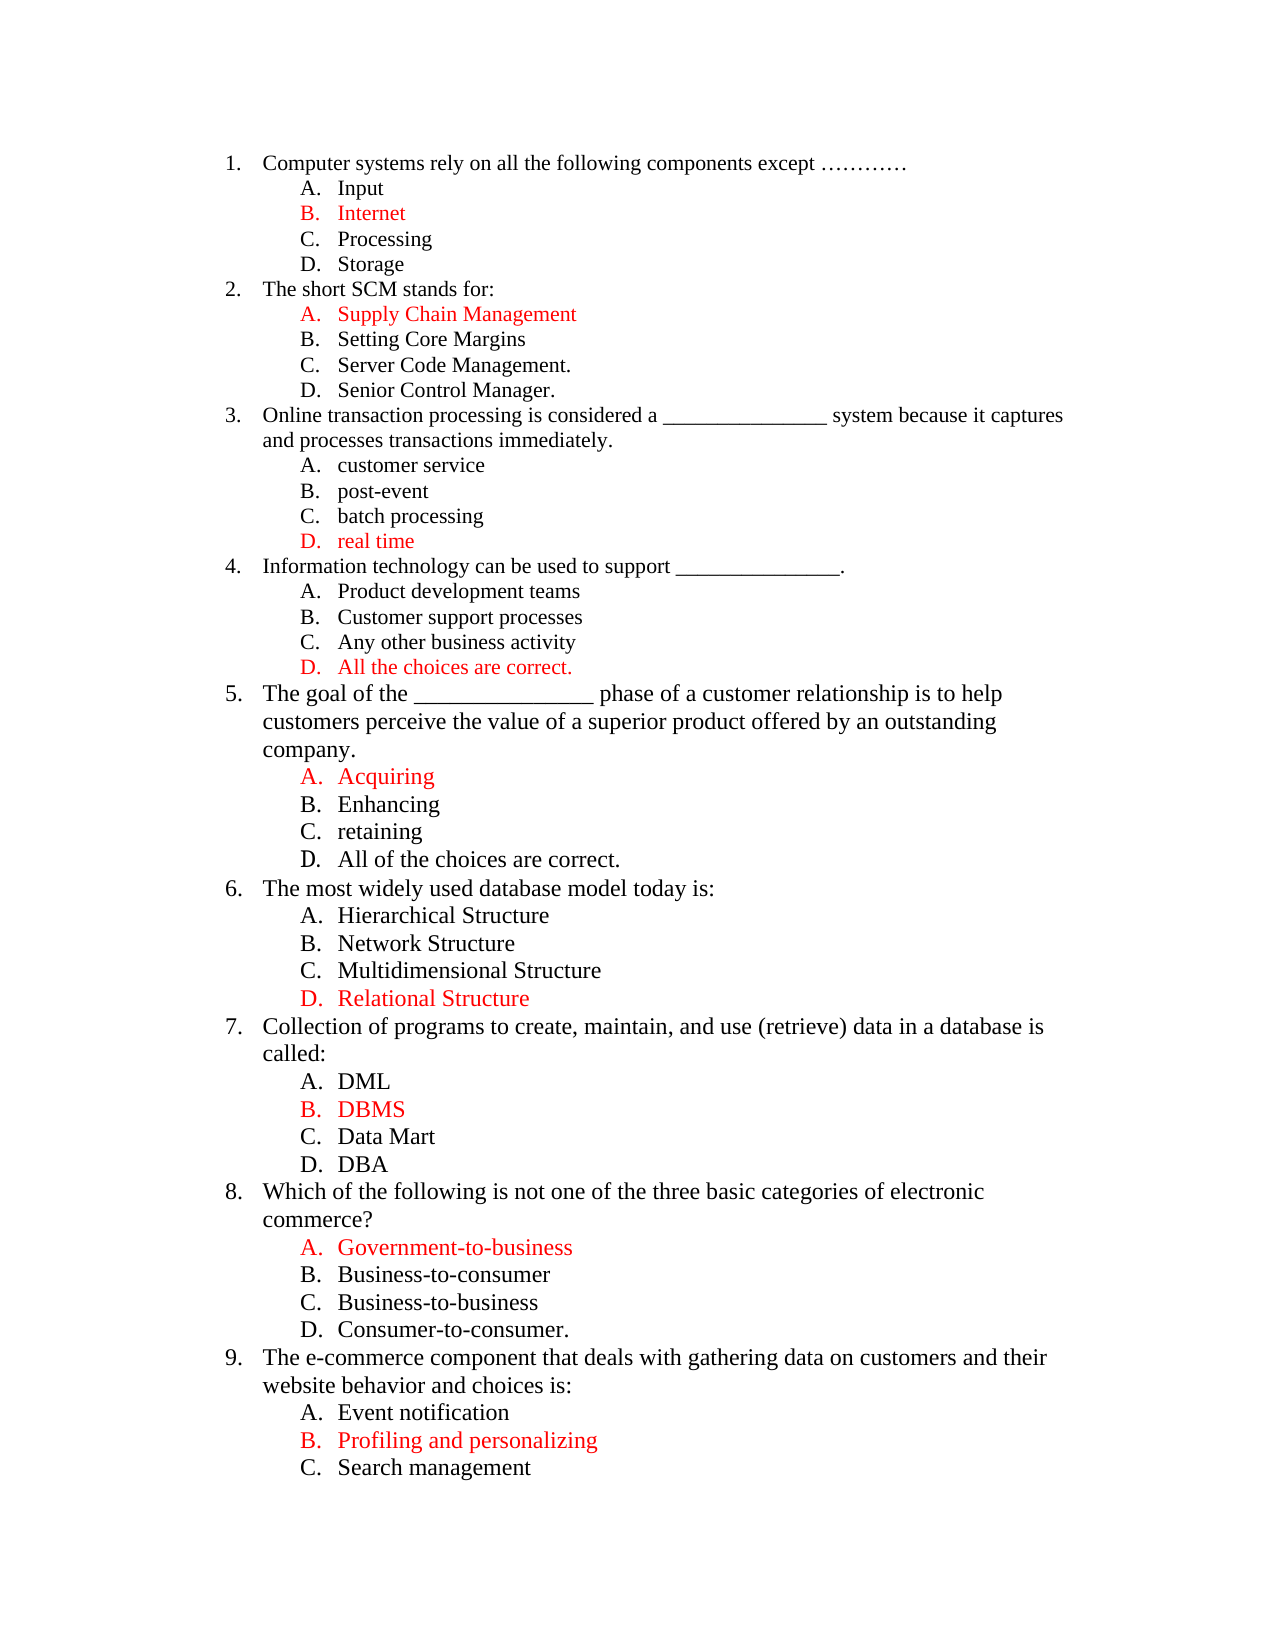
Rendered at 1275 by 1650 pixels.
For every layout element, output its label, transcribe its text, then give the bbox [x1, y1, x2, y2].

list All the choices are correct. [300, 654, 1087, 679]
list The goal of the _______________ phase of a customer relationship is to help customers perceive the value of a superior product offered by an outstanding company. [225, 679, 1087, 762]
list Processing [300, 226, 1087, 251]
list All of the choices are correct. [300, 845, 1087, 874]
list Information technology can be used to support _______________. [225, 553, 1087, 578]
list Business-to-business [300, 1288, 1087, 1315]
list Government-to-business [300, 1233, 1087, 1260]
list Search management [300, 1453, 1087, 1481]
list Storage [300, 251, 1087, 276]
list Supply Chain Management [300, 301, 1087, 326]
list customer service [300, 452, 1087, 478]
list DML [300, 1067, 1087, 1094]
list batch processing [300, 503, 1087, 528]
list Online transaction processing is considered a _______________ system because it captures and processes transactions immediately. [225, 402, 1087, 452]
list Senior Control Manager. [300, 377, 1087, 402]
list The short SCM stands for: [225, 276, 1087, 301]
list real time [300, 528, 1087, 553]
list Business-to-consumer [300, 1260, 1087, 1288]
list Hierarchical Structure [300, 901, 1087, 929]
list Computer systems rely on all the following components except ………… [225, 150, 1087, 175]
list Collection of programs to create, maintain, and use (retrieve) data in a database is called: [225, 1012, 1087, 1067]
list Data Mart [300, 1122, 1087, 1150]
list Event notification [300, 1398, 1087, 1426]
list Customer support processes [300, 604, 1087, 629]
list Relational Structure [300, 984, 1087, 1012]
list Server Code Management. [300, 352, 1087, 377]
list retaining [300, 817, 1087, 845]
list Multidimensional Structure [300, 957, 1087, 984]
list DBA [300, 1150, 1087, 1177]
list Profiling and personalizing [300, 1426, 1087, 1453]
list Network Structure [300, 929, 1087, 957]
list Input [300, 175, 1087, 200]
list Enhancing [300, 790, 1087, 817]
list The e-commerce component that deals with gathering data on customers and their website behavior and choices is: [225, 1343, 1087, 1398]
list post-event [300, 478, 1087, 503]
list DBMS [300, 1094, 1087, 1122]
list Product development teams [300, 578, 1087, 604]
list Internet [300, 200, 1087, 226]
list Any other business activity [300, 629, 1087, 654]
list Setting Core Margins [300, 326, 1087, 352]
list Acquiring [300, 762, 1087, 790]
list Consumer-to-consumer. [300, 1315, 1087, 1343]
list Which of the following is not one of the three basic categories of electronic commerce? [225, 1177, 1087, 1233]
list The most widely used database model today is: [225, 874, 1087, 901]
